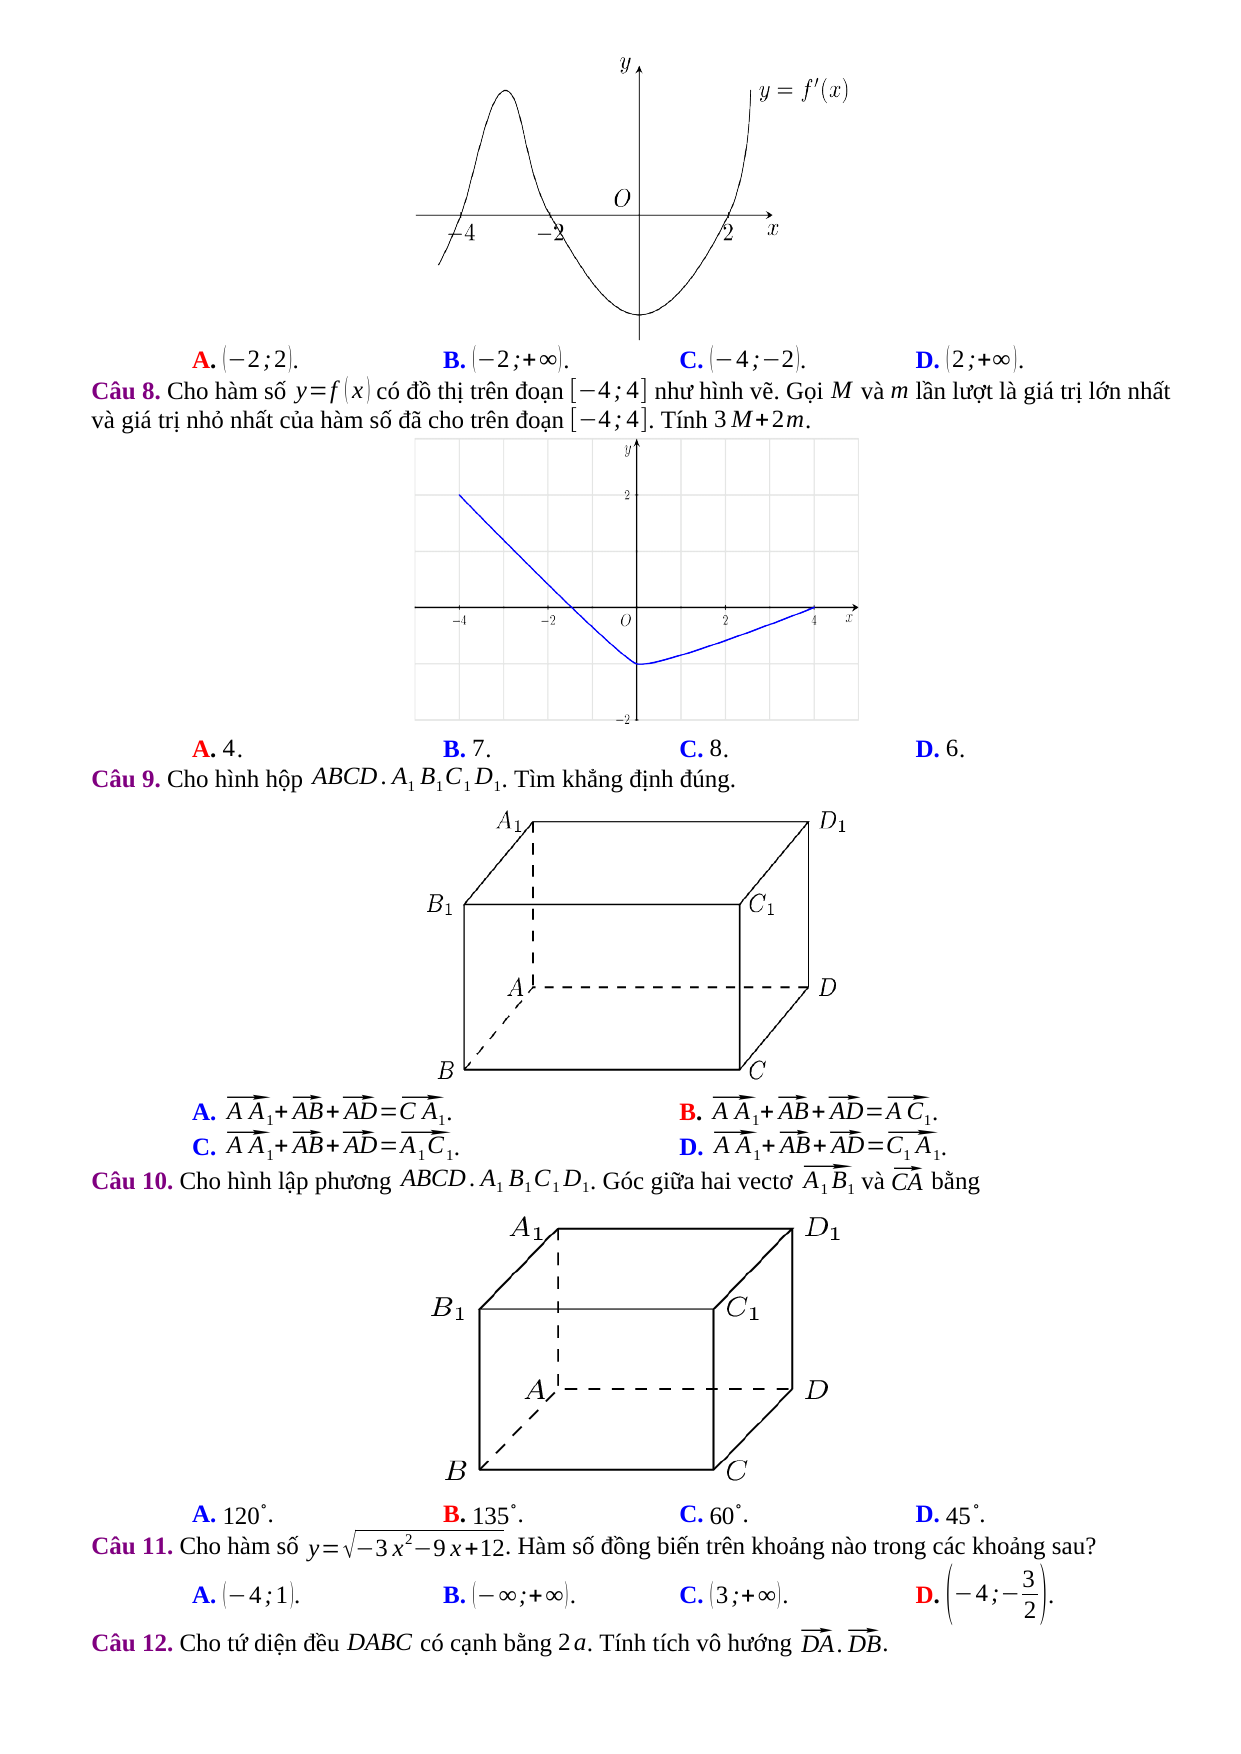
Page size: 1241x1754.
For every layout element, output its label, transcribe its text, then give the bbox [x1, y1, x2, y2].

text C. . D. . [91, 1129, 1181, 1163]
text A. . B. . C. . D. . [91, 1498, 1181, 1529]
text Câu 11. Cho hàm số . Hàm số đồng biến trên khoảng nào trong các khoảng sau? [91, 1529, 1181, 1562]
picture [411, 434, 862, 735]
text Câu 8. Cho hàm số có đồ thị trên đoạn như hình vẽ. Gọi và lần lượt là giá trị lớn nhất và giá trị nhỏ nhất của hàm số đã cho trên đoạn . Tính . [91, 375, 1181, 434]
text A. . B. . C. . D. . [91, 1562, 1181, 1627]
picture [411, 44, 862, 345]
picture [411, 794, 862, 1095]
text A. . B. . [91, 1094, 1181, 1129]
text A. . B. . C. . D. . [91, 344, 1181, 375]
text Câu 12. Cho tứ diện đều có cạnh bằng . Tính tích vô hướng . [91, 1627, 1181, 1658]
text Câu 9. Cho hình hộp . Tìm khẳng định đúng. [91, 763, 1181, 794]
text Câu 10. Cho hình lập phương . Góc giữa hai vectơ và bằng [91, 1163, 1181, 1198]
picture [411, 1197, 862, 1498]
text A. . B. . C. . D. . [91, 734, 1181, 763]
